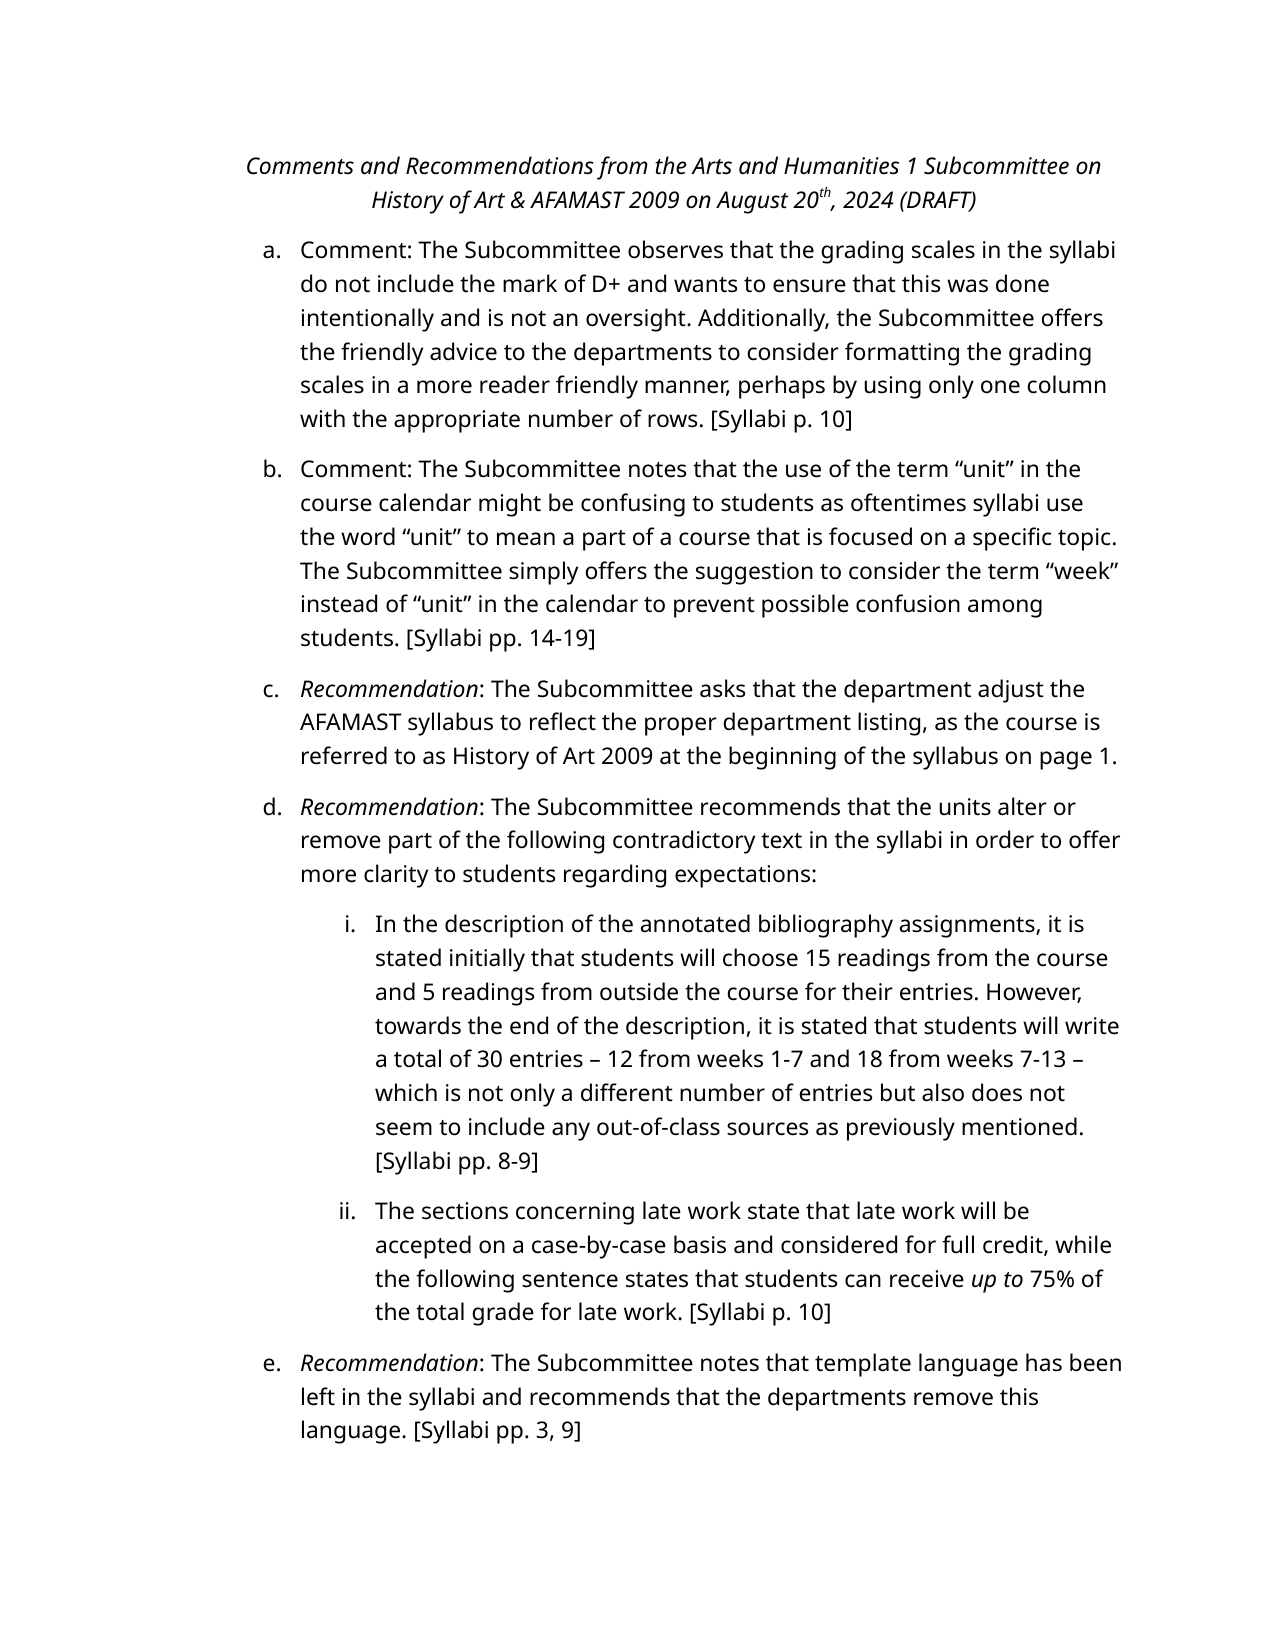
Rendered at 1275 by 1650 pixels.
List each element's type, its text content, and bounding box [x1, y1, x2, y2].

list Recommendation: The Subcommittee recommends that the units alter or remove part of the following contradictory text in the syllabi in order to offer more clarity to students regarding expectations: [262, 790, 1125, 889]
list Recommendation: The Subcommittee notes that template language has been left in the syllabi and recommends that the departments remove this language. [Syllabi pp. 3, 9] [262, 1347, 1125, 1445]
list Comment: The Subcommittee observes that the grading scales in the syllabi do not include the mark of D+ and wants to ensure that this was done intentionally and is not an oversight. Additionally, the Subcommittee offers the friendly advice to the departments to consider formatting the grading scales in a more reader friendly manner, perhaps by using only one column with the appropriate number of rows. [Syllabi p. 10] [262, 234, 1125, 434]
list Recommendation: The Subcommittee asks that the department adjust the AFAMAST syllabus to reflect the proper department listing, as the course is referred to as History of Art 2009 at the beginning of the syllabus on page 1. [262, 672, 1125, 771]
text Comments and Recommendations from the Arts and Humanities 1 Subcommittee on History of Art & AFAMAST 2009 on August 20th, 2024 (DRAFT) [225, 150, 1125, 215]
list The sections concerning late work state that late work will be accepted on a case-by-case basis and considered for full credit, while the following sentence states that students can receive up to 75% of the total grade for late work. [Syllabi p. 10] [356, 1195, 1125, 1327]
list Comment: The Subcommittee notes that the use of the term “unit” in the course calendar might be confusing to students as oftentimes syllabi use the word “unit” to mean a part of a course that is focused on a specific topic. The Subcommittee simply offers the suggestion to consider the term “week” instead of “unit” in the calendar to prevent possible confusion among students. [Syllabi pp. 14-19] [262, 453, 1125, 653]
list In the description of the annotated bibliography assignments, it is stated initially that students will choose 15 readings from the course and 5 readings from outside the course for their entries. However, towards the end of the description, it is stated that students will write a total of 30 entries – 12 from weeks 1-7 and 18 from weeks 7-13 – which is not only a different number of entries but also does not seem to include any out-of-class sources as previously mentioned. [Syllabi pp. 8-9] [356, 908, 1125, 1176]
